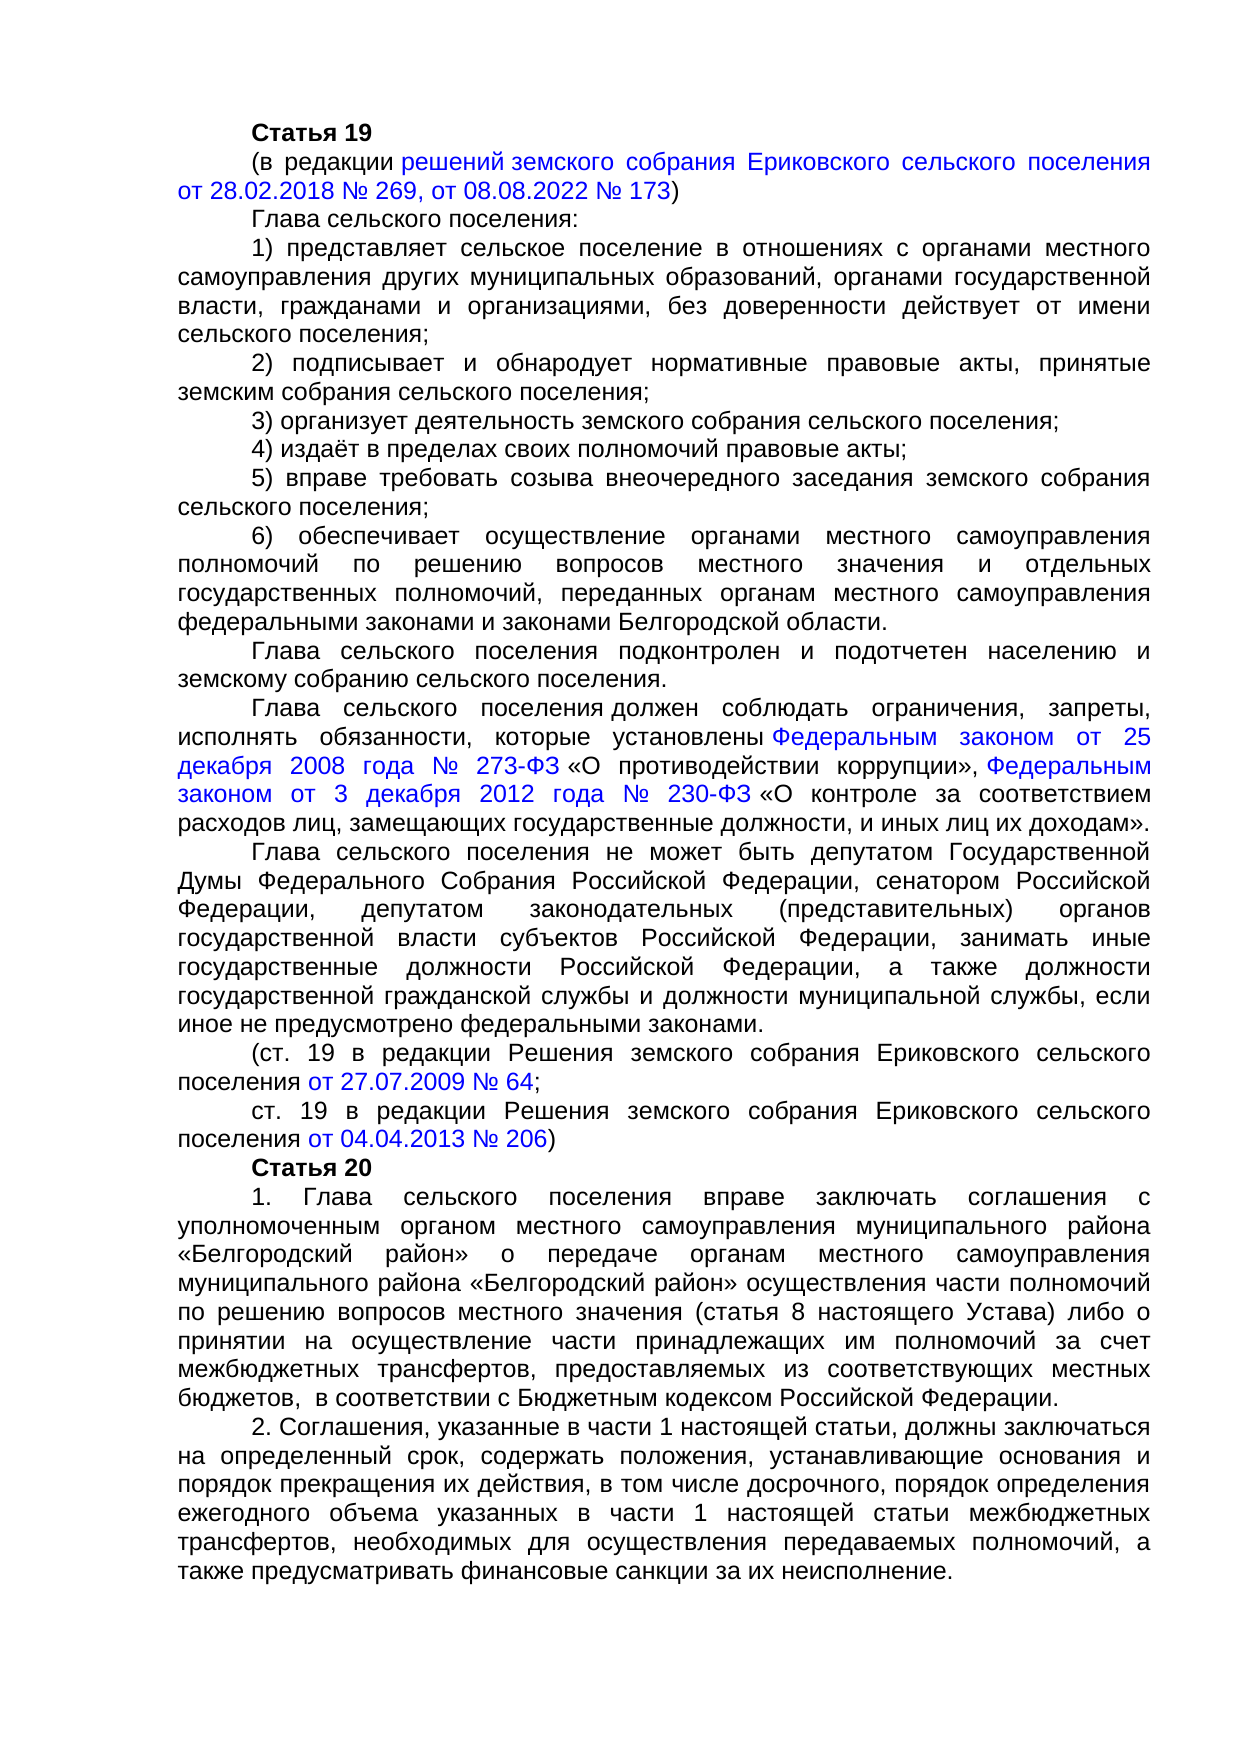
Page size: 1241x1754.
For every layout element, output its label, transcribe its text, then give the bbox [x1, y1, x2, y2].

text Глава сельского поселения: [177, 204, 1152, 233]
text Глава сельского поселения подконтролен и подотчетен населению и земскому собранию сельского поселения. [177, 636, 1152, 693]
text 5) вправе требовать созыва внеочередного заседания земского собрания сельского поселения; [177, 463, 1152, 521]
text 1) представляет сельское поселение в отношениях с органами местного самоуправления других муниципальных образований, органами государственной власти, гражданами и организациями, без доверенности действует от имени сельского поселения; [177, 233, 1152, 348]
text 1. Глава сельского поселения вправе заключать соглашения с уполномоченным органом местного самоуправления муниципального района «Белгородский район» о передаче органам местного самоуправления муниципального района «Белгородский район» осуществления части полномочий по решению вопросов местного значения (статья 8 настоящего Устава) либо о принятии на осуществление части принадлежащих им полномочий за счет межбюджетных трансфертов, предоставляемых из соответствующих местных бюджетов, в соответствии с Бюджетным кодексом Российской Федерации. [177, 1182, 1152, 1412]
text Глава сельского поселения должен соблюдать ограничения, запреты, исполнять обязанности, которые установлены Федеральным законом от 25 декабря 2008 года № 273-ФЗ «О противодействии коррупции», Федеральным законом от 3 декабря 2012 года № 230-ФЗ «О контроле за соответствием расходов лиц, замещающих государственные должности, и иных лиц их доходам». [772, 722, 1152, 779]
text 4) издаёт в пределах своих полномочий правовые акты; [177, 434, 1152, 463]
text Глава сельского поселения должен соблюдать ограничения, запреты, исполнять обязанности, которые установлены Федеральным законом от 25 декабря 2008 года № 273-ФЗ «О противодействии коррупции», Федеральным законом от 3 декабря 2012 года № 230-ФЗ «О контроле за соответствием расходов лиц, замещающих государственные должности, и иных лиц их доходам». [177, 751, 752, 808]
text 2. Соглашения, указанные в части 1 настоящей статьи, должны заключаться на определенный срок, содержать положения, устанавливающие основания и порядок прекращения их действия, в том числе досрочного, порядок определения ежегодного объема указанных в части 1 настоящей статьи межбюджетных трансфертов, необходимых для осуществления передаваемых полномочий, а также предусматривать финансовые санкции за их неисполнение. [177, 1412, 1152, 1584]
text (ст. 19 в редакции Решения земского собрания Ериковского сельского поселения от 27.07.2009 № 64; [177, 1038, 1152, 1096]
text Статья 20 [177, 1153, 1152, 1182]
text ст. 19 в редакции Решения земского собрания Ериковского сельского поселения от 04.04.2013 № 206) [177, 1096, 1152, 1153]
text 3) организует деятельность земского собрания сельского поселения; [177, 406, 1152, 434]
text (в редакции решений земского собрания Ериковского сельского поселения от 28.02.2018 № 269, от 08.08.2022 № 173) [177, 147, 1152, 204]
text 2) подписывает и обнародует нормативные правовые акты, принятые земским собрания сельского поселения; [177, 348, 1152, 406]
text Статья 19 [177, 118, 1152, 147]
text Глава сельского поселения не может быть депутатом Государственной Думы Федерального Собрания Российской Федерации, сенатором Российской Федерации, депутатом законодательных (представительных) органов государственной власти субъектов Российской Федерации, занимать иные государственные должности Российской Федерации, а также должности государственной гражданской службы и должности муниципальной службы, если иное не предусмотрено федеральными законами. [177, 837, 1152, 1038]
text 6) обеспечивает осуществление органами местного самоуправления полномочий по решению вопросов местного значения и отдельных государственных полномочий, переданных органам местного самоуправления федеральными законами и законами Белгородской области. [177, 521, 1152, 636]
